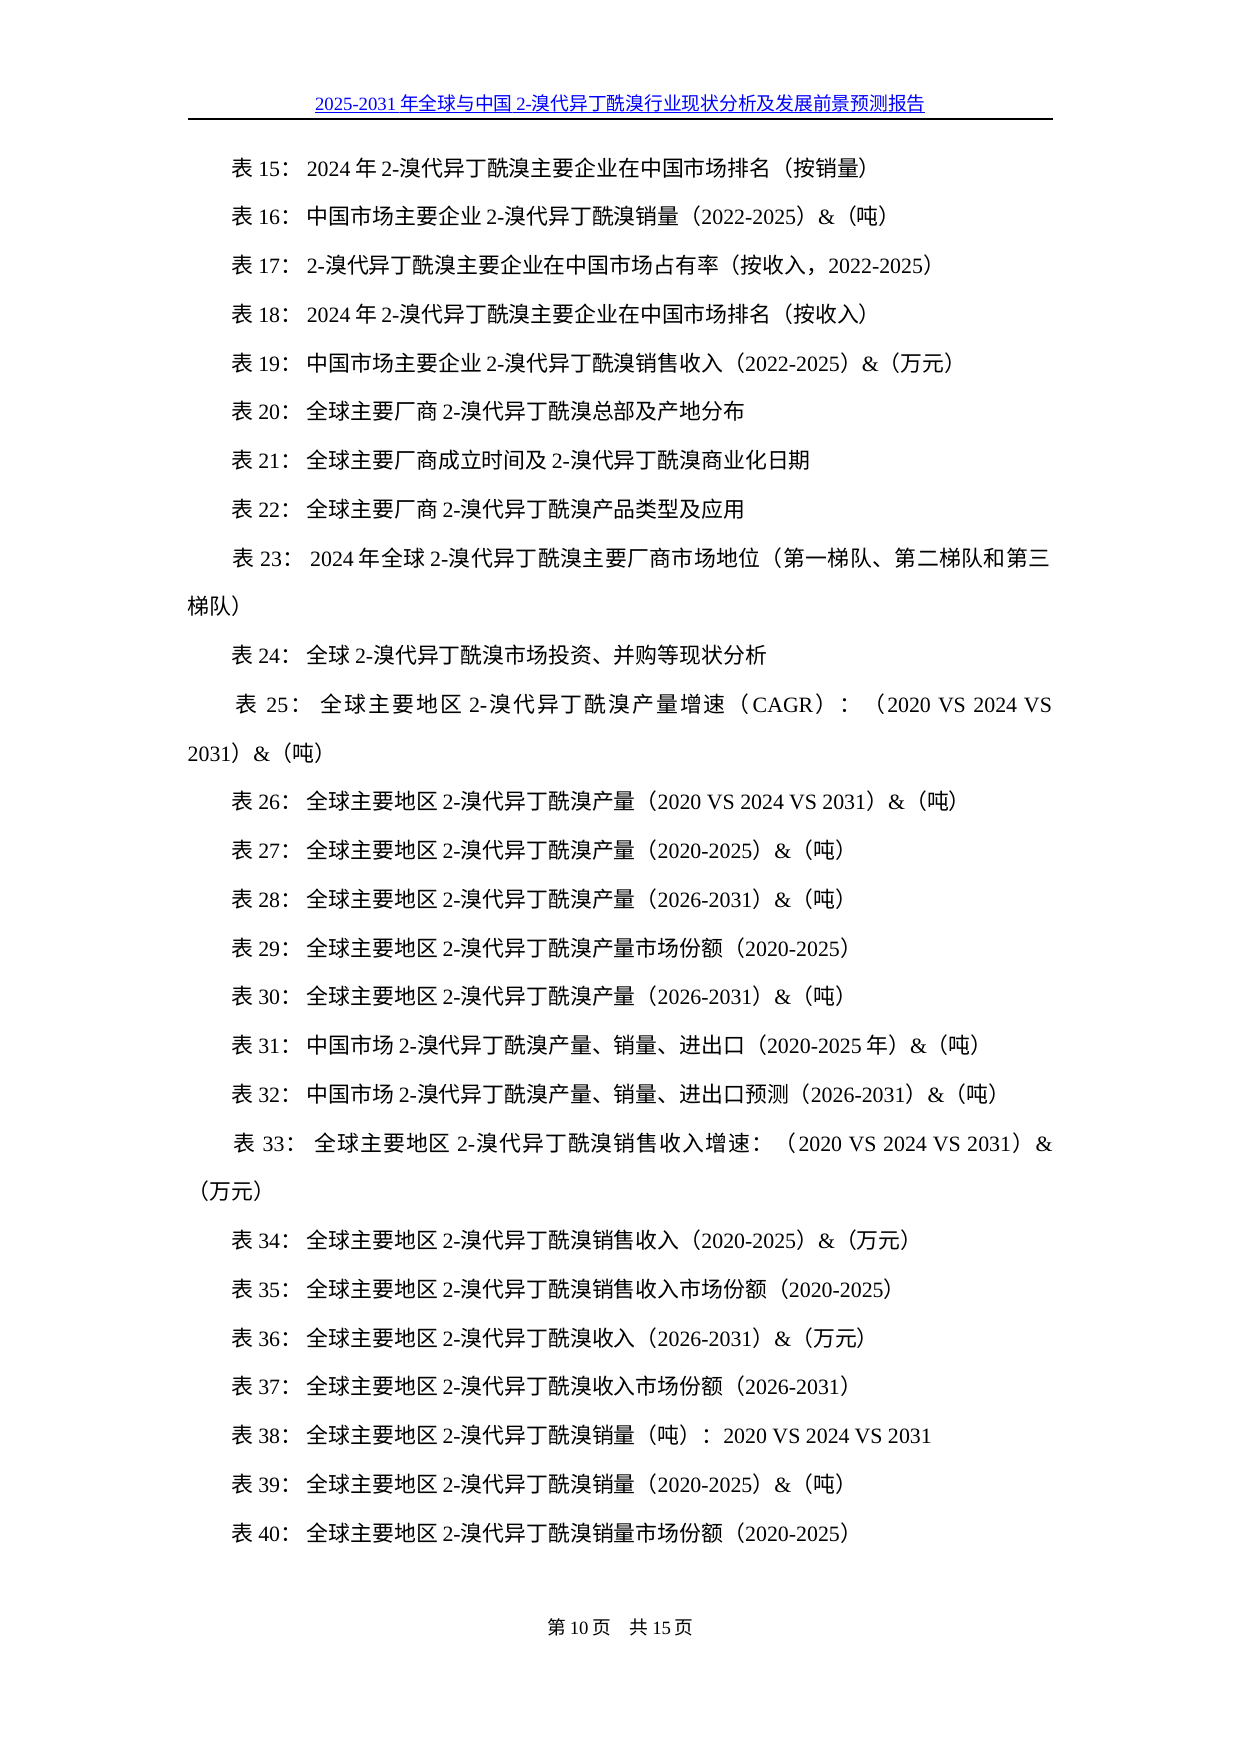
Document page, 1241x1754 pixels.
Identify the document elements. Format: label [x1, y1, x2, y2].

text [187, 150, 1053, 1548]
